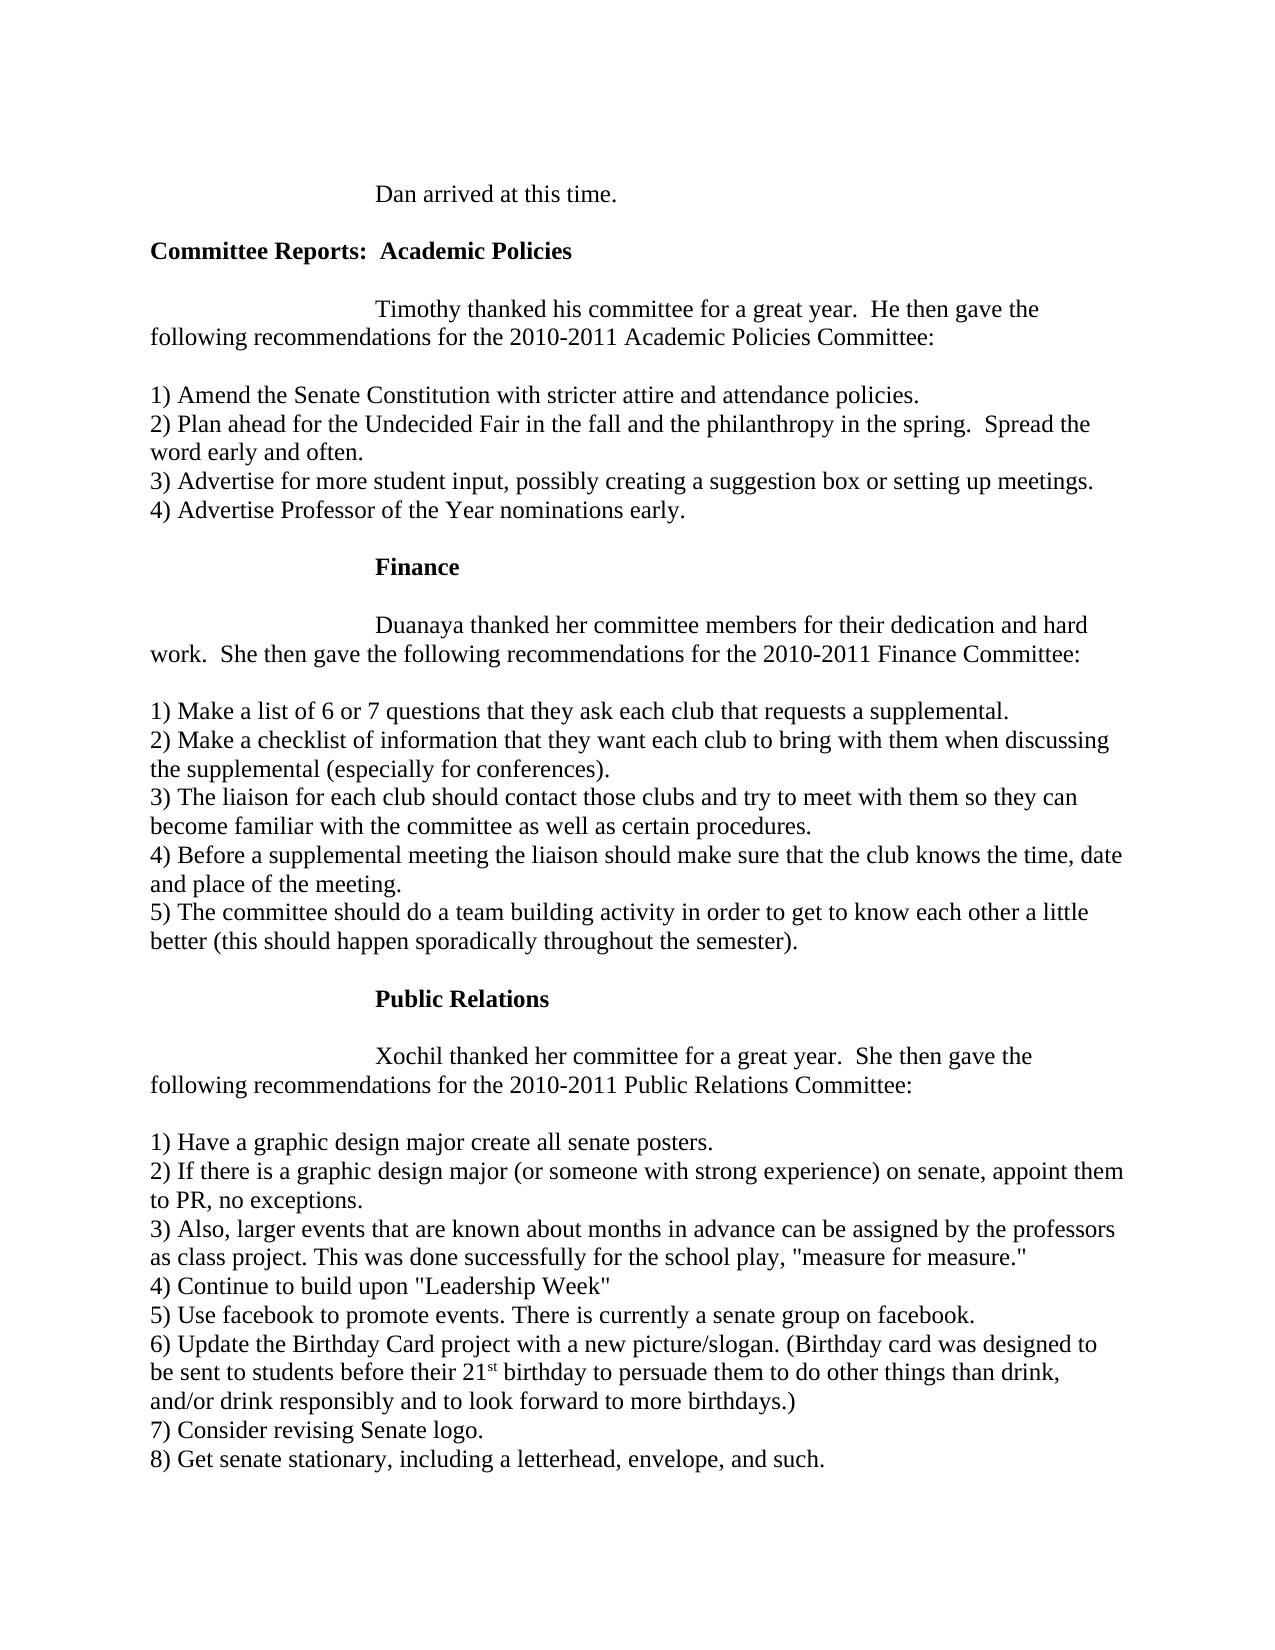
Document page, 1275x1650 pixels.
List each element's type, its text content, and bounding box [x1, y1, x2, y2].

text Duanaya thanked her committee members for their dedication and hard work. She then gave the following recommendations for the 2010-2011 Finance Committee: [150, 610, 1125, 667]
text Finance [150, 552, 1125, 581]
text 2) Make a checklist of information that they want each club to bring with them when discussing the supplemental (especially for conferences). [150, 725, 1125, 782]
text 5) The committee should do a team building activity in order to get to know each other a little better (this should happen sporadically throughout the semester). [150, 897, 1125, 955]
text Public Relations [300, 984, 1125, 1012]
text 8) Get senate stationary, including a letterhead, envelope, and such. [150, 1444, 1125, 1472]
text 2) If there is a graphic design major (or someone with strong experience) on senate, appoint them to PR, no exceptions. [150, 1156, 1125, 1214]
text 3) Also, larger events that are known about months in advance can be assigned by the professors as class project. This was done successfully for the school play, "measure for measure." [150, 1214, 1125, 1271]
text 1) Amend the Senate Constitution with stricter attire and attendance policies. [150, 380, 1125, 409]
text 4) Continue to build upon "Leadership Week" [150, 1271, 1125, 1300]
text Timothy thanked his committee for a great year. He then gave the following recommendations for the 2010-2011 Academic Policies Committee: [150, 294, 1125, 351]
text 3) Advertise for more student input, possibly creating a suggestion box or setting up meetings. 4) Advertise Professor of the Year nominations early. [150, 466, 1125, 524]
text 1) Make a list of 6 or 7 questions that they ask each club that requests a supplemental. [150, 696, 1125, 725]
text 6) Update the Birthday Card project with a new picture/slogan. (Birthday card was designed to be sent to students before their 21st birthday to persuade them to do other things than drink, and/or drink responsibly and to look forward to more birthdays.) [150, 1329, 1125, 1415]
text 2) Plan ahead for the Undecided Fair in the fall and the philanthropy in the spring. Spread the word early and often. [150, 409, 1125, 466]
text Xochil thanked her committee for a great year. She then gave the following recommendations for the 2010-2011 Public Relations Committee: [150, 1041, 1125, 1099]
text 4) Before a supplemental meeting the liaison should make sure that the club knows the time, date and place of the meeting. [150, 840, 1125, 897]
text 5) Use facebook to promote events. There is currently a senate group on facebook. [150, 1300, 1125, 1329]
text Committee Reports: Academic Policies [150, 236, 1125, 265]
text Dan arrived at this time. [150, 179, 1125, 207]
text 1) Have a graphic design major create all senate posters. [150, 1127, 1125, 1156]
text 3) The liaison for each club should contact those clubs and try to meet with them so they can become familiar with the committee as well as certain procedures. [150, 782, 1125, 840]
text 7) Consider revising Senate logo. [150, 1415, 1125, 1444]
